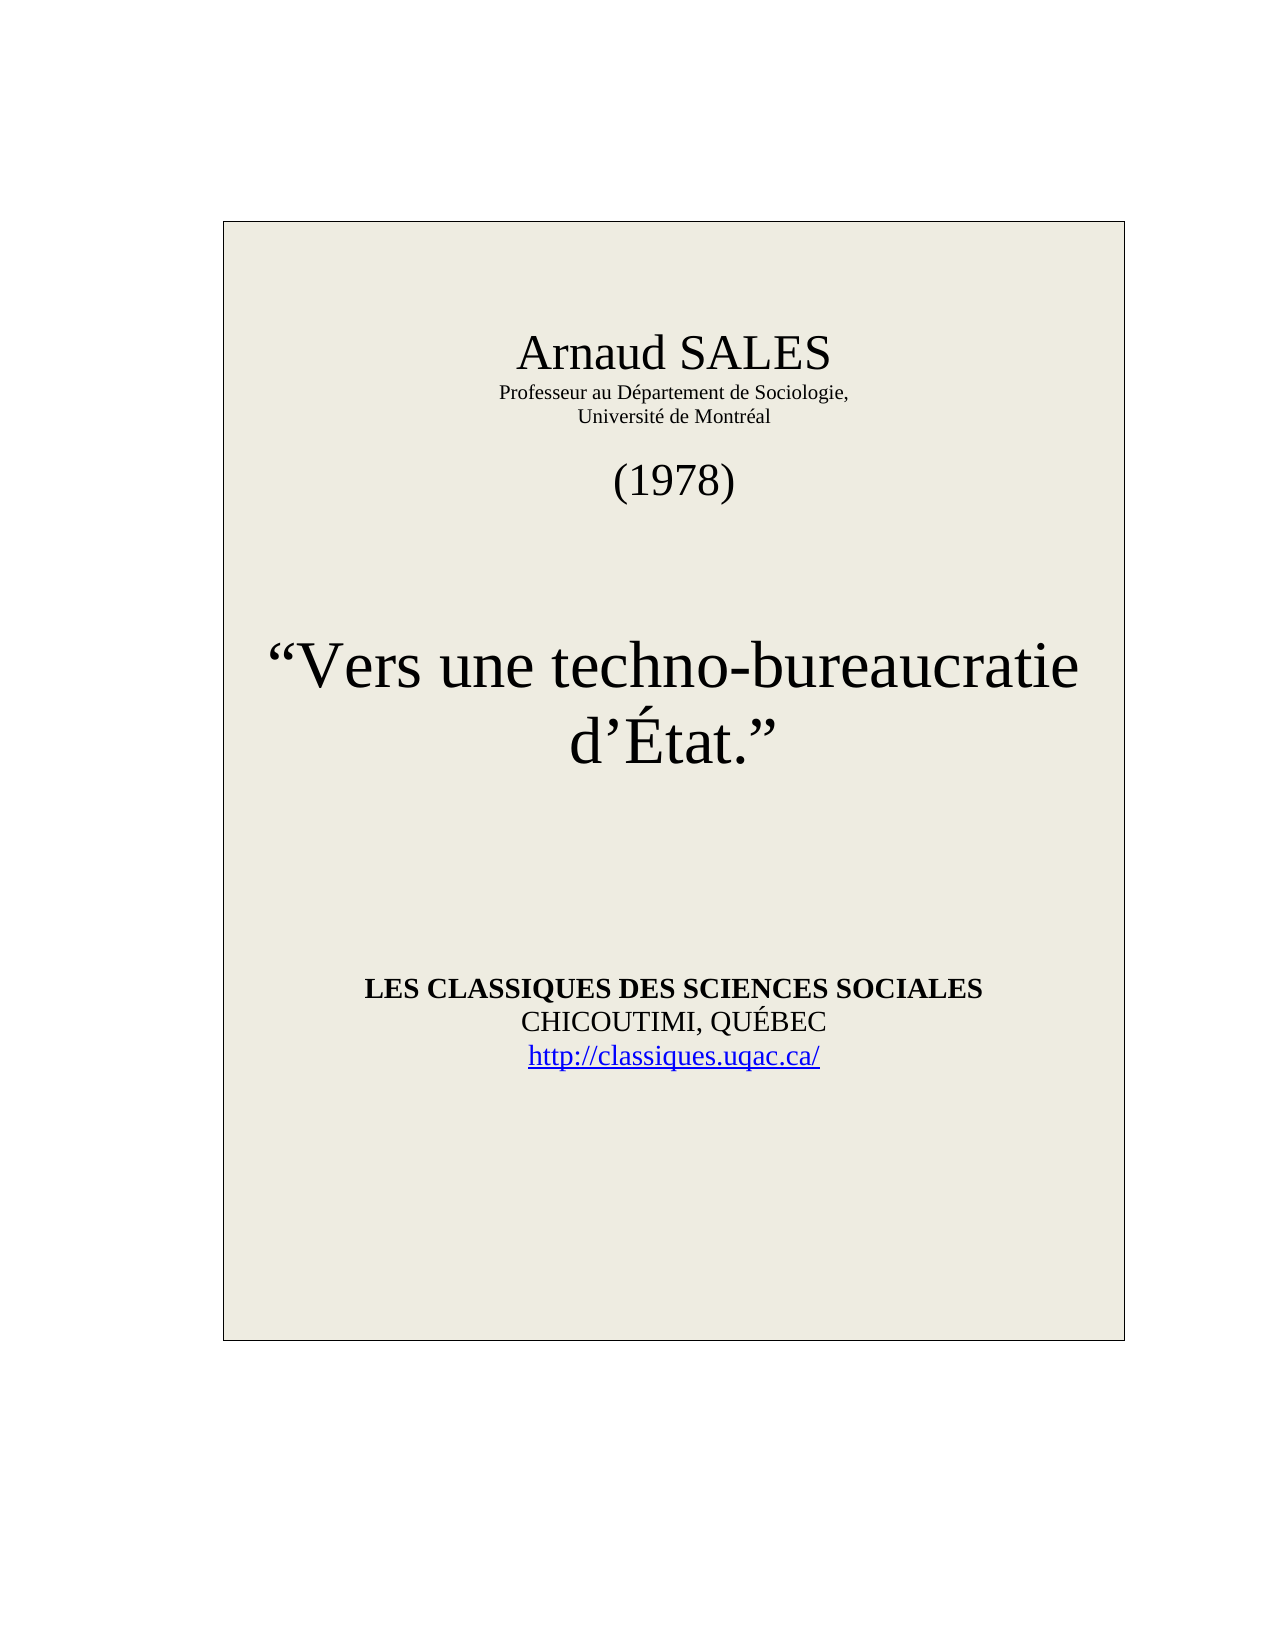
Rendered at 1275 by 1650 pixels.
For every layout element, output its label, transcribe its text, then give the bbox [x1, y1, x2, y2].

table_header Arnaud SALES Professeur au Département de Sociologie, Université de Montréal (1978) “Vers une techno-bureaucratie d’État.” LES CLASSIQUES DES SCIENCES SOCIALES CHICOUTIMI, QUÉBEC http://classiques.uqac.ca/ [224, 222, 1124, 1340]
